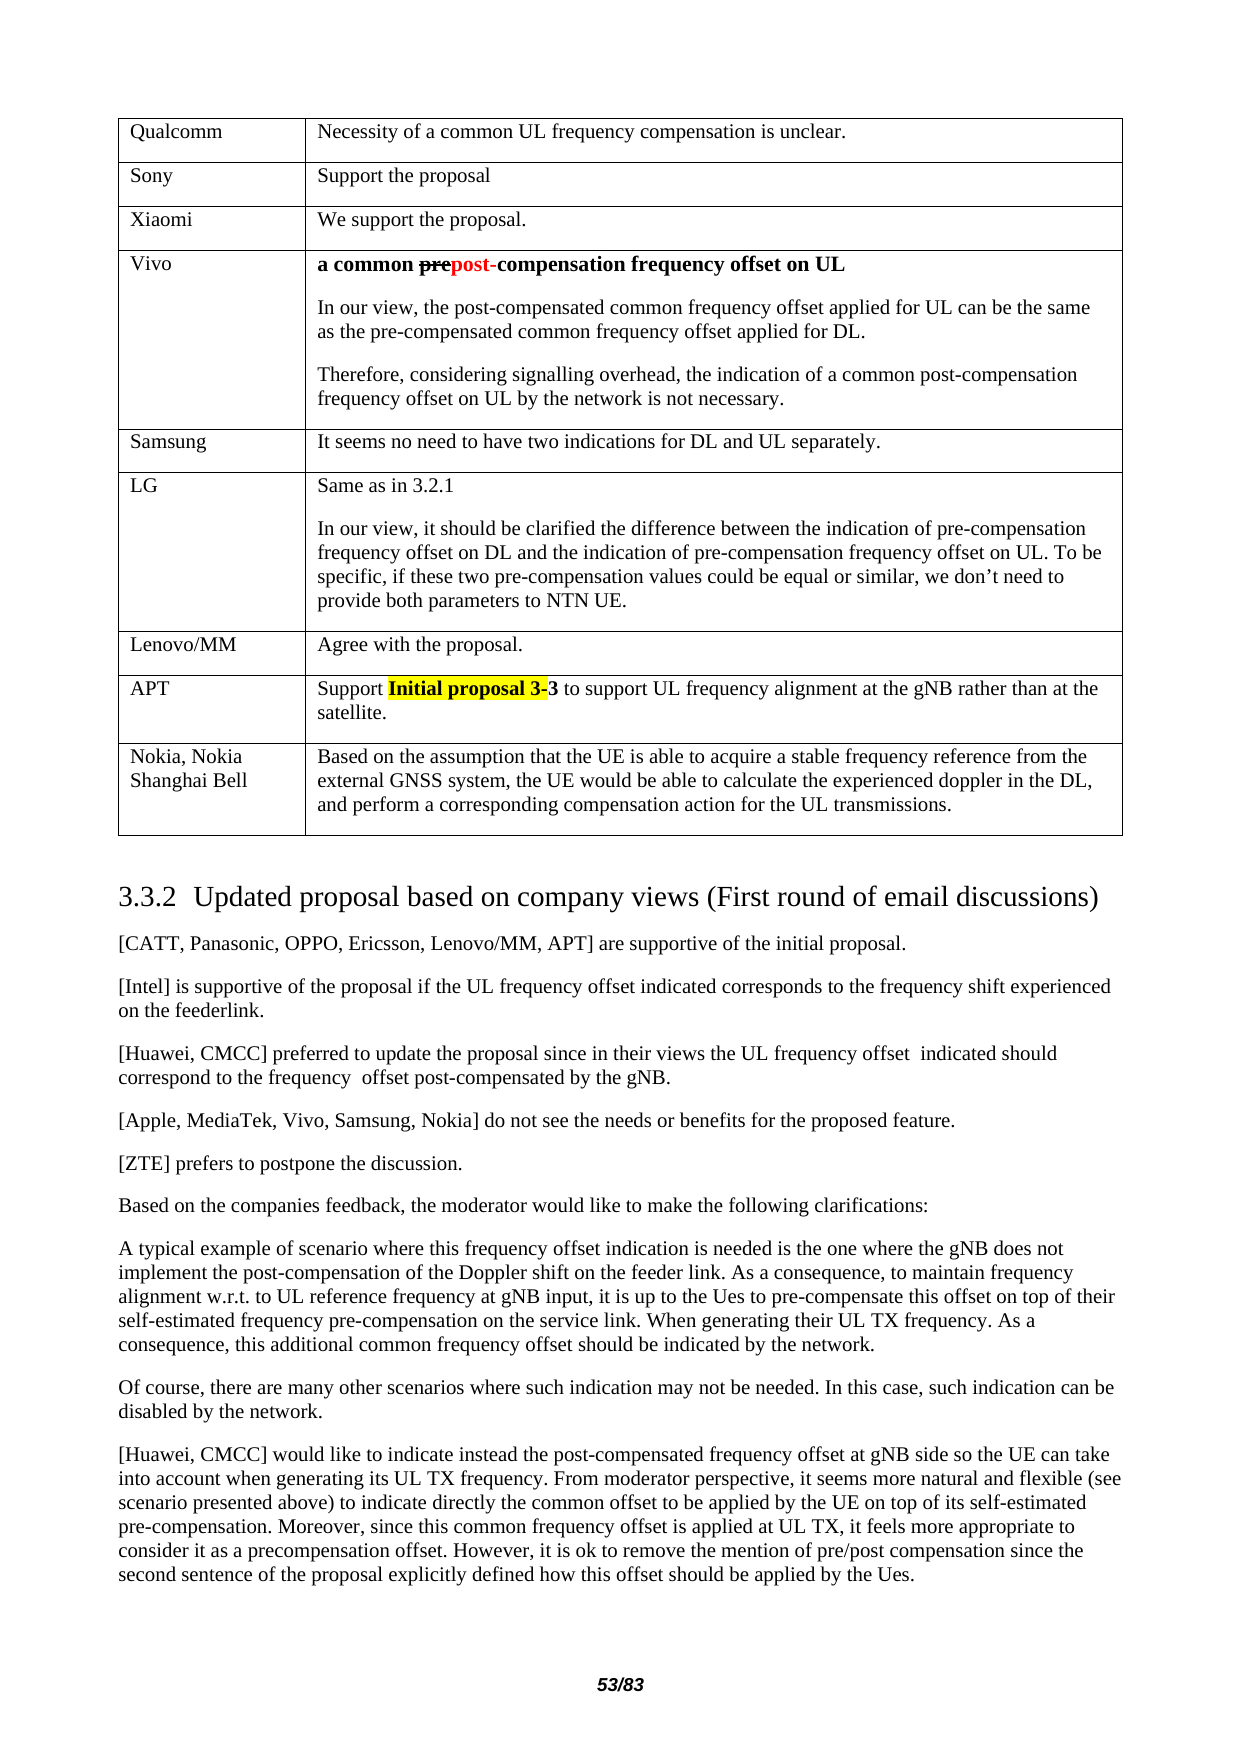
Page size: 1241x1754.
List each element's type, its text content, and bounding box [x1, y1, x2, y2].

table_cell APT [119, 676, 305, 743]
table_cell Nokia, Nokia Shanghai Bell [119, 744, 305, 835]
text A typical example of scenario where this frequency offset indication is needed is the one where the gNB does not implement the post-compensation of the Doppler shift on the feeder link. As a consequence, to maintain frequency alignment w.r.t. to UL reference frequency at gNB input, it is up to the Ues to pre-compensate this offset on top of their self-estimated frequency pre-compensation on the service link. When generating their UL TX frequency. As a consequence, this additional common frequency offset should be indicated by the network. [118, 1236, 1122, 1356]
table_cell Sony [119, 163, 305, 206]
table_cell Lenovo/MM [119, 632, 305, 675]
text [Intel] is supportive of the proposal if the UL frequency offset indicated corresponds to the frequency shift experienced on the feederlink. [118, 974, 1122, 1022]
table_cell Support the proposal [306, 163, 1122, 206]
text [Apple, MediaTek, Vivo, Samsung, Nokia] do not see the needs or benefits for the proposed feature. [118, 1108, 1122, 1132]
text Of course, there are many other scenarios where such indication may not be needed. In this case, such indication can be disabled by the network. [118, 1375, 1122, 1423]
table_cell Vivo [119, 251, 305, 428]
text [ZTE] prefers to postpone the discussion. [118, 1150, 1122, 1174]
subtitle Updated proposal based on company views (First round of email discussions) [118, 879, 1122, 912]
table_cell Qualcomm [119, 119, 305, 162]
table_cell Agree with the proposal. [306, 632, 1122, 675]
table_cell Xiaomi [119, 207, 305, 250]
text Based on the companies feedback, the moderator would like to make the following clarifications: [118, 1193, 1122, 1217]
table_cell LG [119, 473, 305, 631]
table_cell Necessity of a common UL frequency compensation is unclear. [306, 119, 1122, 162]
table_cell Same as in 3.2.1 In our view, it should be clarified the difference between the indication of pre-compensation frequency offset on DL and the indication of pre-compensation frequency offset on UL. To be specific, if these two pre-compensation values could be equal or similar, we don’t need to provide both parameters to NTN UE. [306, 473, 1122, 631]
table_cell Support Initial proposal 3-3 to support UL frequency alignment at the gNB rather than at the satellite. [306, 676, 1122, 743]
table_cell We support the proposal. [306, 207, 1122, 250]
text [Huawei, CMCC] preferred to update the proposal since in their views the UL frequency offset indicated should correspond to the frequency offset post-compensated by the gNB. [118, 1041, 1122, 1089]
table_cell Samsung [119, 430, 305, 472]
table_cell It seems no need to have two indications for DL and UL separately. [306, 430, 1122, 472]
text [CATT, Panasonic, OPPO, Ericsson, Lenovo/MM, APT] are supportive of the initial proposal. [118, 931, 1122, 955]
text [Huawei, CMCC] would like to indicate instead the post-compensated frequency offset at gNB side so the UE can take into account when generating its UL TX frequency. From moderator perspective, it seems more natural and flexible (see scenario presented above) to indicate directly the common offset to be applied by the UE on top of its self-estimated pre-compensation. Moreover, since this common frequency offset is applied at UL TX, it feels more appropriate to consider it as a precompensation offset. However, it is ok to remove the mention of pre/post compensation since the second sentence of the proposal explicitly defined how this offset should be applied by the Ues. [118, 1442, 1122, 1586]
table_cell Based on the assumption that the UE is able to acquire a stable frequency reference from the external GNSS system, the UE would be able to calculate the experienced doppler in the DL, and perform a corresponding compensation action for the UL transmissions. [306, 744, 1122, 835]
table_cell a common prepost-compensation frequency offset on UL In our view, the post-compensated common frequency offset applied for UL can be the same as the pre-compensated common frequency offset applied for DL. Therefore, considering signalling overhead, the indication of a common post-compensation frequency offset on UL by the network is not necessary. [306, 251, 1122, 428]
